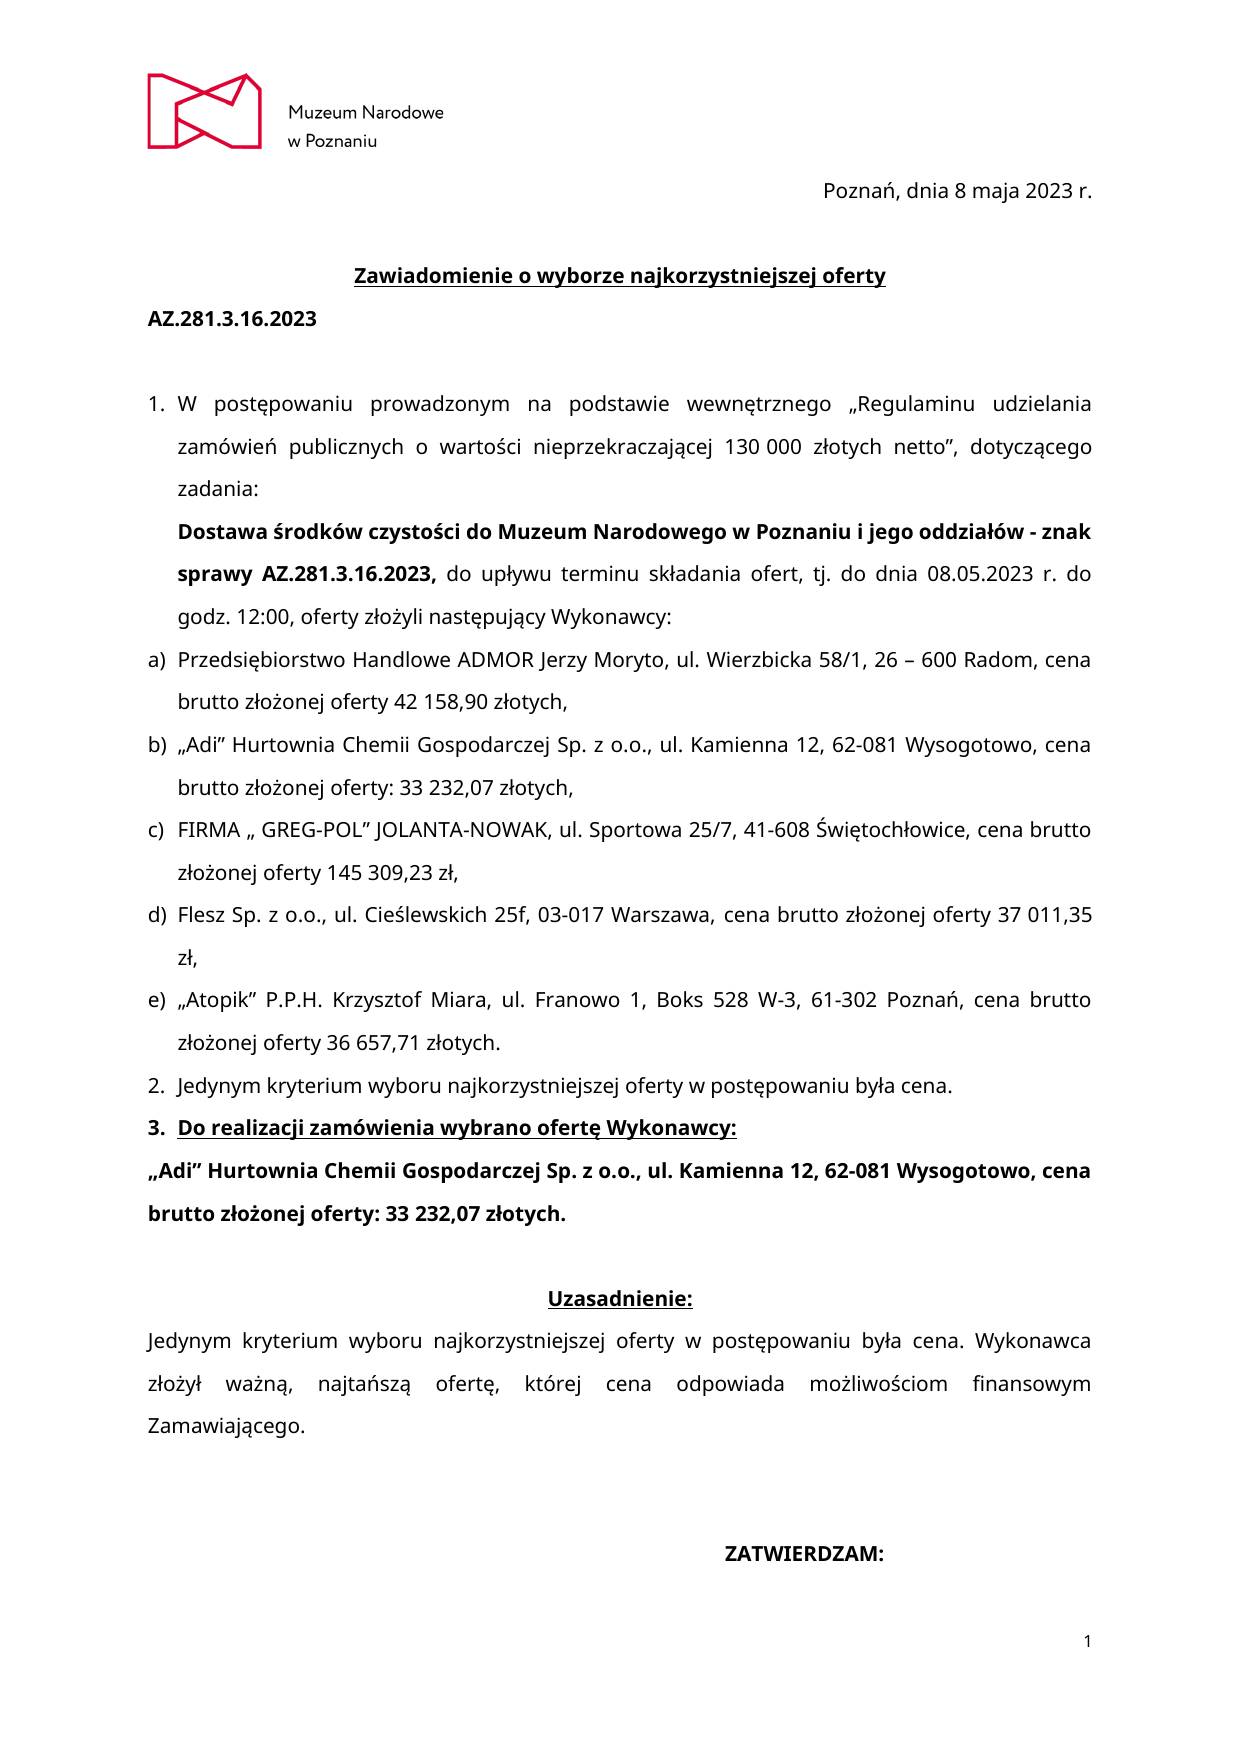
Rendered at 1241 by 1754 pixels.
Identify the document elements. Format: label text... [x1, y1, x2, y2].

list Flesz Sp. z o.o., ul. Cieślewskich 25f, 03-017 Warszawa, cena brutto złożonej oferty 37 011,35 zł, [148, 900, 1093, 971]
text Zawiadomienie o wyborze najkorzystniejszej oferty [148, 261, 1093, 290]
list Jedynym kryterium wyboru najkorzystniejszej oferty w postępowaniu była cena. [148, 1071, 1093, 1099]
list Dostawa środków czystości do Muzeum Narodowego w Poznaniu i jego oddziałów - znak sprawy AZ.281.3.16.2023, do upływu terminu składania ofert, tj. do dnia 08.05.2023 r. do godz. 12:00, oferty złożyli następujący Wykonawcy: [177, 517, 1093, 631]
picture [147, 73, 444, 149]
text „Adi” Hurtownia Chemii Gospodarczej Sp. z o.o., ul. Kamienna 12, 62-081 Wysogotowo, cena brutto złożonej oferty: 33 232,07 złotych. [148, 1156, 1093, 1227]
list Przedsiębiorstwo Handlowe ADMOR Jerzy Moryto, ul. Wierzbicka 58/1, 26 – 600 Radom, cena brutto złożonej oferty 42 158,90 złotych, [148, 645, 1093, 716]
text Uzasadnienie: [148, 1284, 1093, 1312]
list „Atopik” P.P.H. Krzysztof Miara, ul. Franowo 1, Boks 528 W-3, 61-302 Poznań, cena brutto złożonej oferty 36 657,71 złotych. [148, 986, 1093, 1057]
list FIRMA „ GREG-POL” JOLANTA-NOWAK, ul. Sportowa 25/7, 41-608 Świętochłowice, cena brutto złożonej oferty 145 309,23 zł, [148, 815, 1093, 886]
text AZ.281.3.16.2023 [148, 304, 1093, 332]
list Do realizacji zamówienia wybrano ofertę Wykonawcy: [148, 1113, 1093, 1142]
list „Adi” Hurtownia Chemii Gospodarczej Sp. z o.o., ul. Kamienna 12, 62-081 Wysogotowo, cena brutto złożonej oferty: 33 232,07 złotych, [148, 730, 1093, 801]
text ZATWIERDZAM: [443, 1539, 1093, 1568]
list W postępowaniu prowadzonym na podstawie wewnętrznego „Regulaminu udzielania zamówień publicznych o wartości nieprzekraczającej 130 000 złotych netto”, dotyczącego zadania: [148, 389, 1093, 503]
text Poznań, dnia 8 maja 2023 r. [148, 176, 1093, 204]
text Jedynym kryterium wyboru najkorzystniejszej oferty w postępowaniu była cena. Wykonawca złożył ważną, najtańszą ofertę, której cena odpowiada możliwościom finansowym Zamawiającego. [148, 1326, 1093, 1440]
